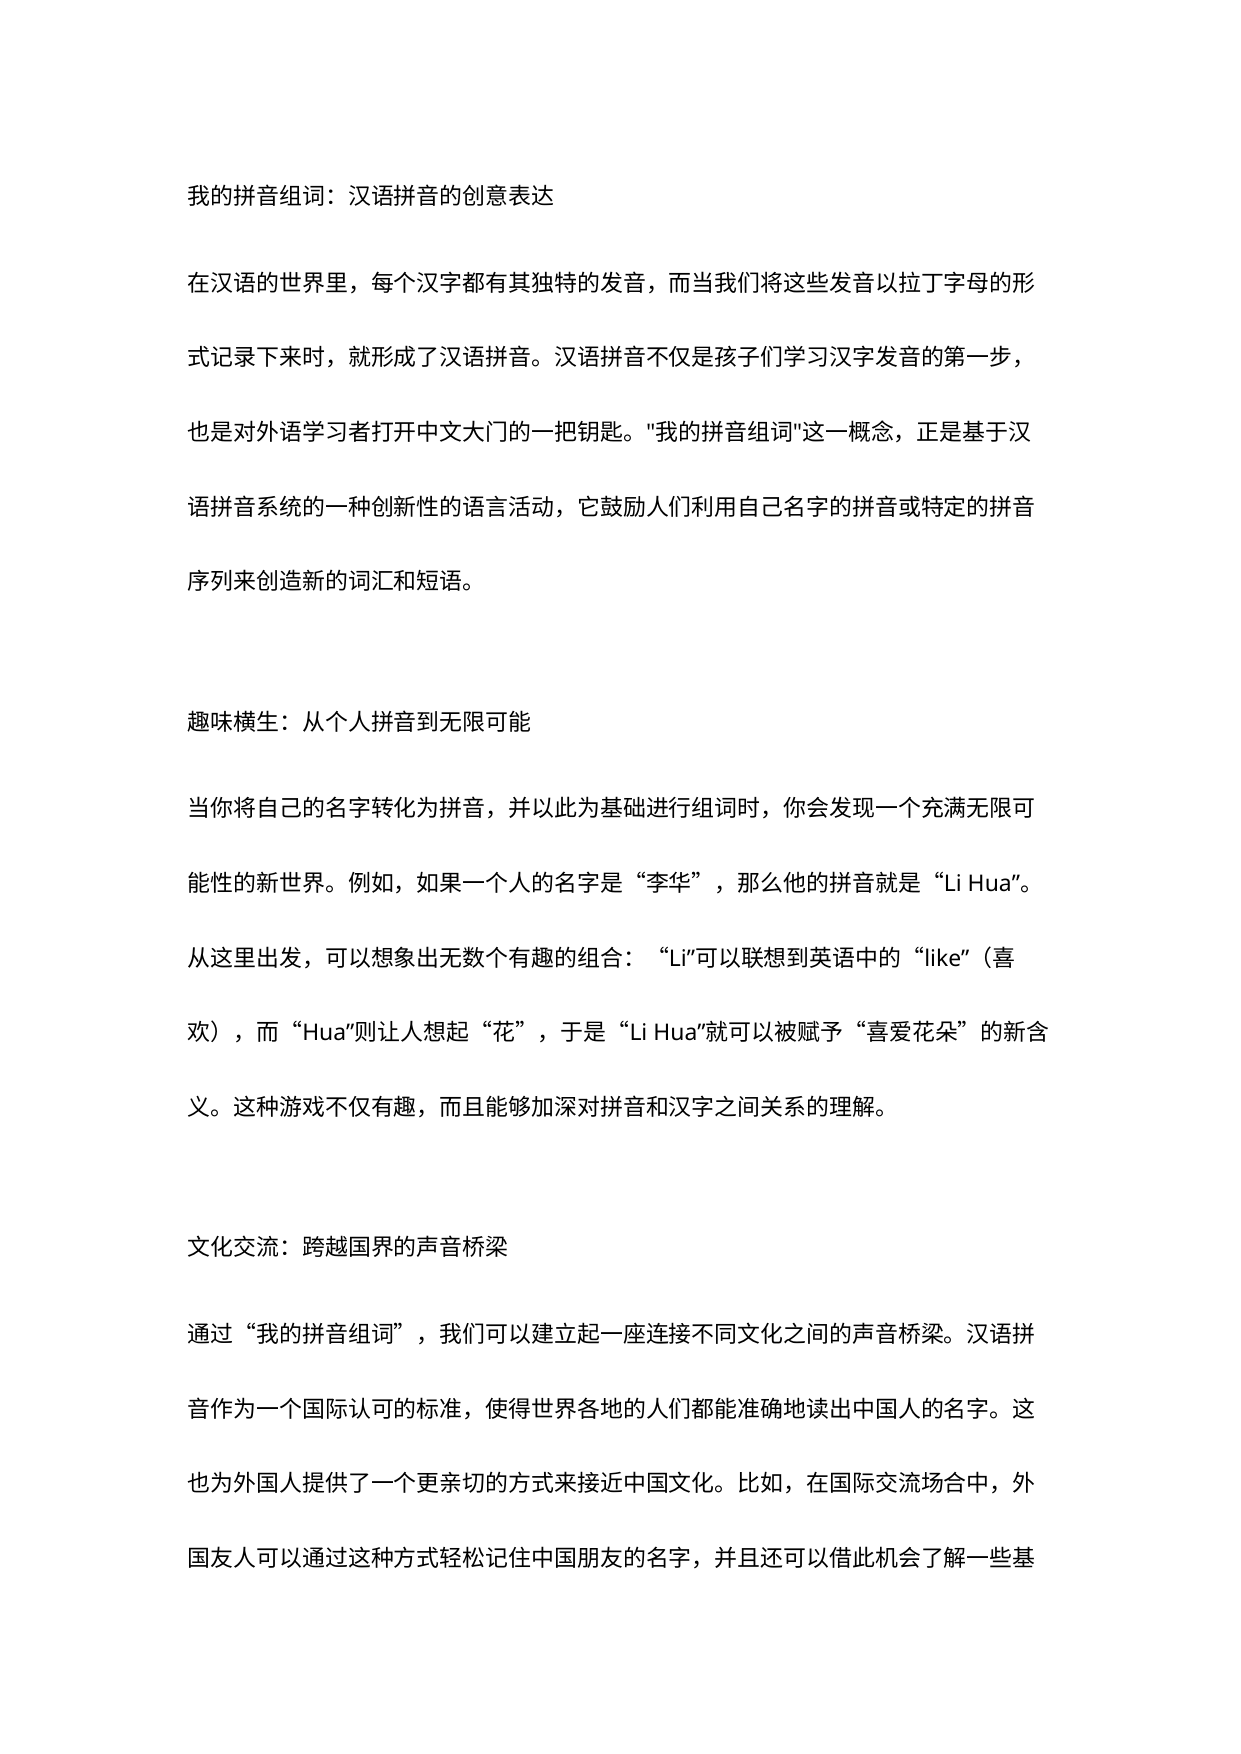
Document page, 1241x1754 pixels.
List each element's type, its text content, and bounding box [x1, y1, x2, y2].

text 文化交流：跨越国界的声音桥梁 [187, 1213, 1053, 1278]
text 当你将自己的名字转化为拼音，并以此为基础进行组词时，你会发现一个充满无限可能性的新世界。例如，如果一个人的名字是“李华”，那么他的拼音就是“Li Hua”。从这里出发，可以想象出无数个有趣的组合：“Li”可以联想到英语中的“like”（喜欢），而“Hua”则让人想起“花”，于是“Li Hua”就可以被赋予“喜爱花朵”的新含义。这种游戏不仅有趣，而且能够加深对拼音和汉字之间关系的理解。 [187, 774, 1053, 1138]
text 在汉语的世界里，每个汉字都有其独特的发音，而当我们将这些发音以拉丁字母的形式记录下来时，就形成了汉语拼音。汉语拼音不仅是孩子们学习汉字发音的第一步，也是对外语学习者打开中文大门的一把钥匙。"我的拼音组词"这一概念，正是基于汉语拼音系统的一种创新性的语言活动，它鼓励人们利用自己名字的拼音或特定的拼音序列来创造新的词汇和短语。 [187, 248, 1053, 612]
text 趣味横生：从个人拼音到无限可能 [187, 688, 1053, 753]
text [187, 1300, 1053, 1589]
text 我的拼音组词：汉语拼音的创意表达 [187, 162, 1053, 227]
